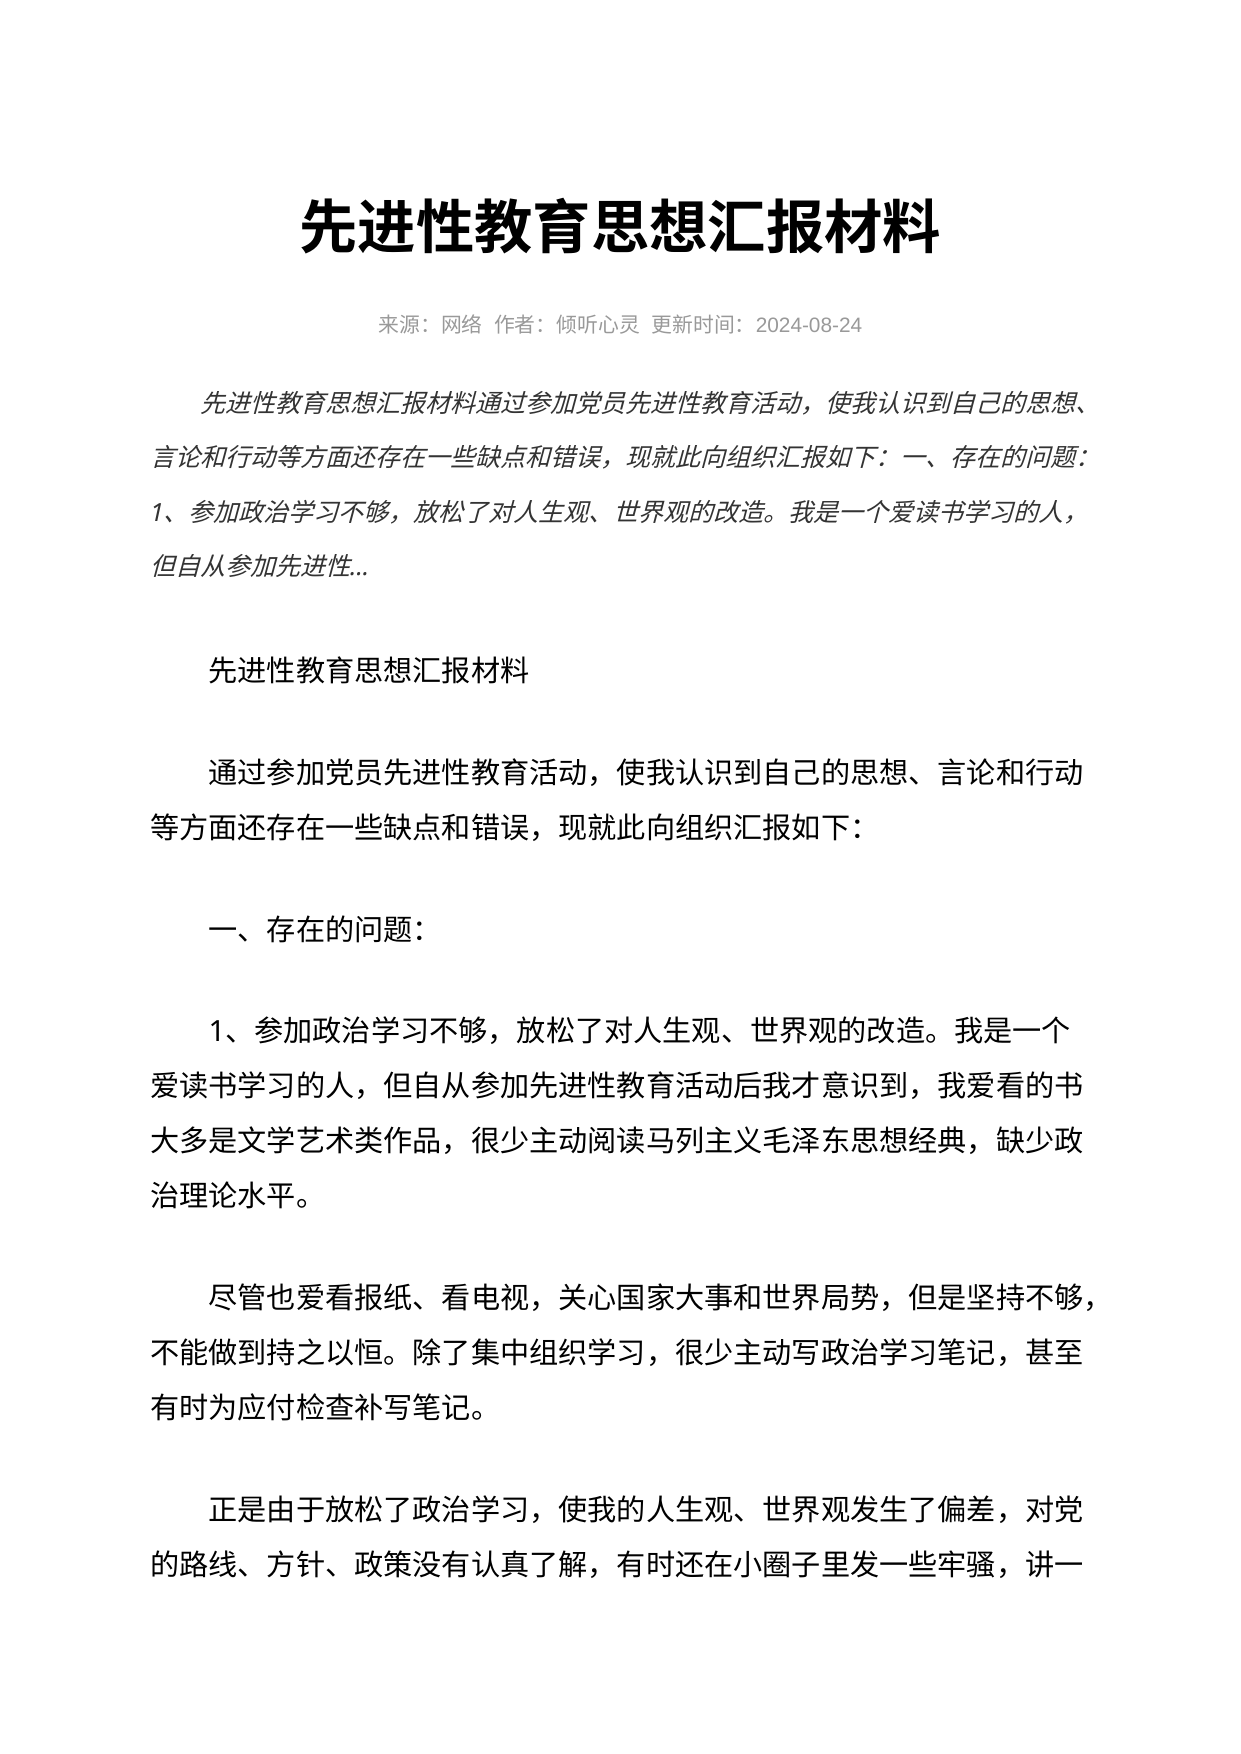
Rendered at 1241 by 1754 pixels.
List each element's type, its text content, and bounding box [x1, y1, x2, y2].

text 先进性教育思想汇报材料 [150, 648, 1090, 690]
text 一、存在的问题： [150, 906, 1090, 948]
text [150, 1486, 1090, 1583]
text 尽管也爱看报纸、看电视，关心国家大事和世界局势，但是坚持不够，不能做到持之以恒。除了集中组织学习，很少主动写政治学习笔记，甚至有时为应付检查补写笔记。 [150, 1274, 1090, 1427]
text 通过参加党员先进性教育活动，使我认识到自己的思想、言论和行动等方面还存在一些缺点和错误，现就此向组织汇报如下： [150, 749, 1090, 847]
text 先进性教育思想汇报材料通过参加党员先进性教育活动，使我认识到自己的思想、言论和行动等方面还存在一些缺点和错误，现就此向组织汇报如下：一、存在的问题：1、参加政治学习不够，放松了对人生观、世界观的改造。我是一个爱读书学习的人，但自从参加先进性... [150, 383, 1090, 583]
text 1、参加政治学习不够，放松了对人生观、世界观的改造。我是一个爱读书学习的人，但自从参加先进性教育活动后我才意识到，我爱看的书大多是文学艺术类作品，很少主动阅读马列主义毛泽东思想经典，缺少政治理论水平。 [150, 1008, 1090, 1215]
text 来源：网络 作者：倾听心灵 更新时间：2024-08-24 [150, 313, 1090, 337]
subtitle 先进性教育思想汇报材料 [150, 181, 1090, 266]
